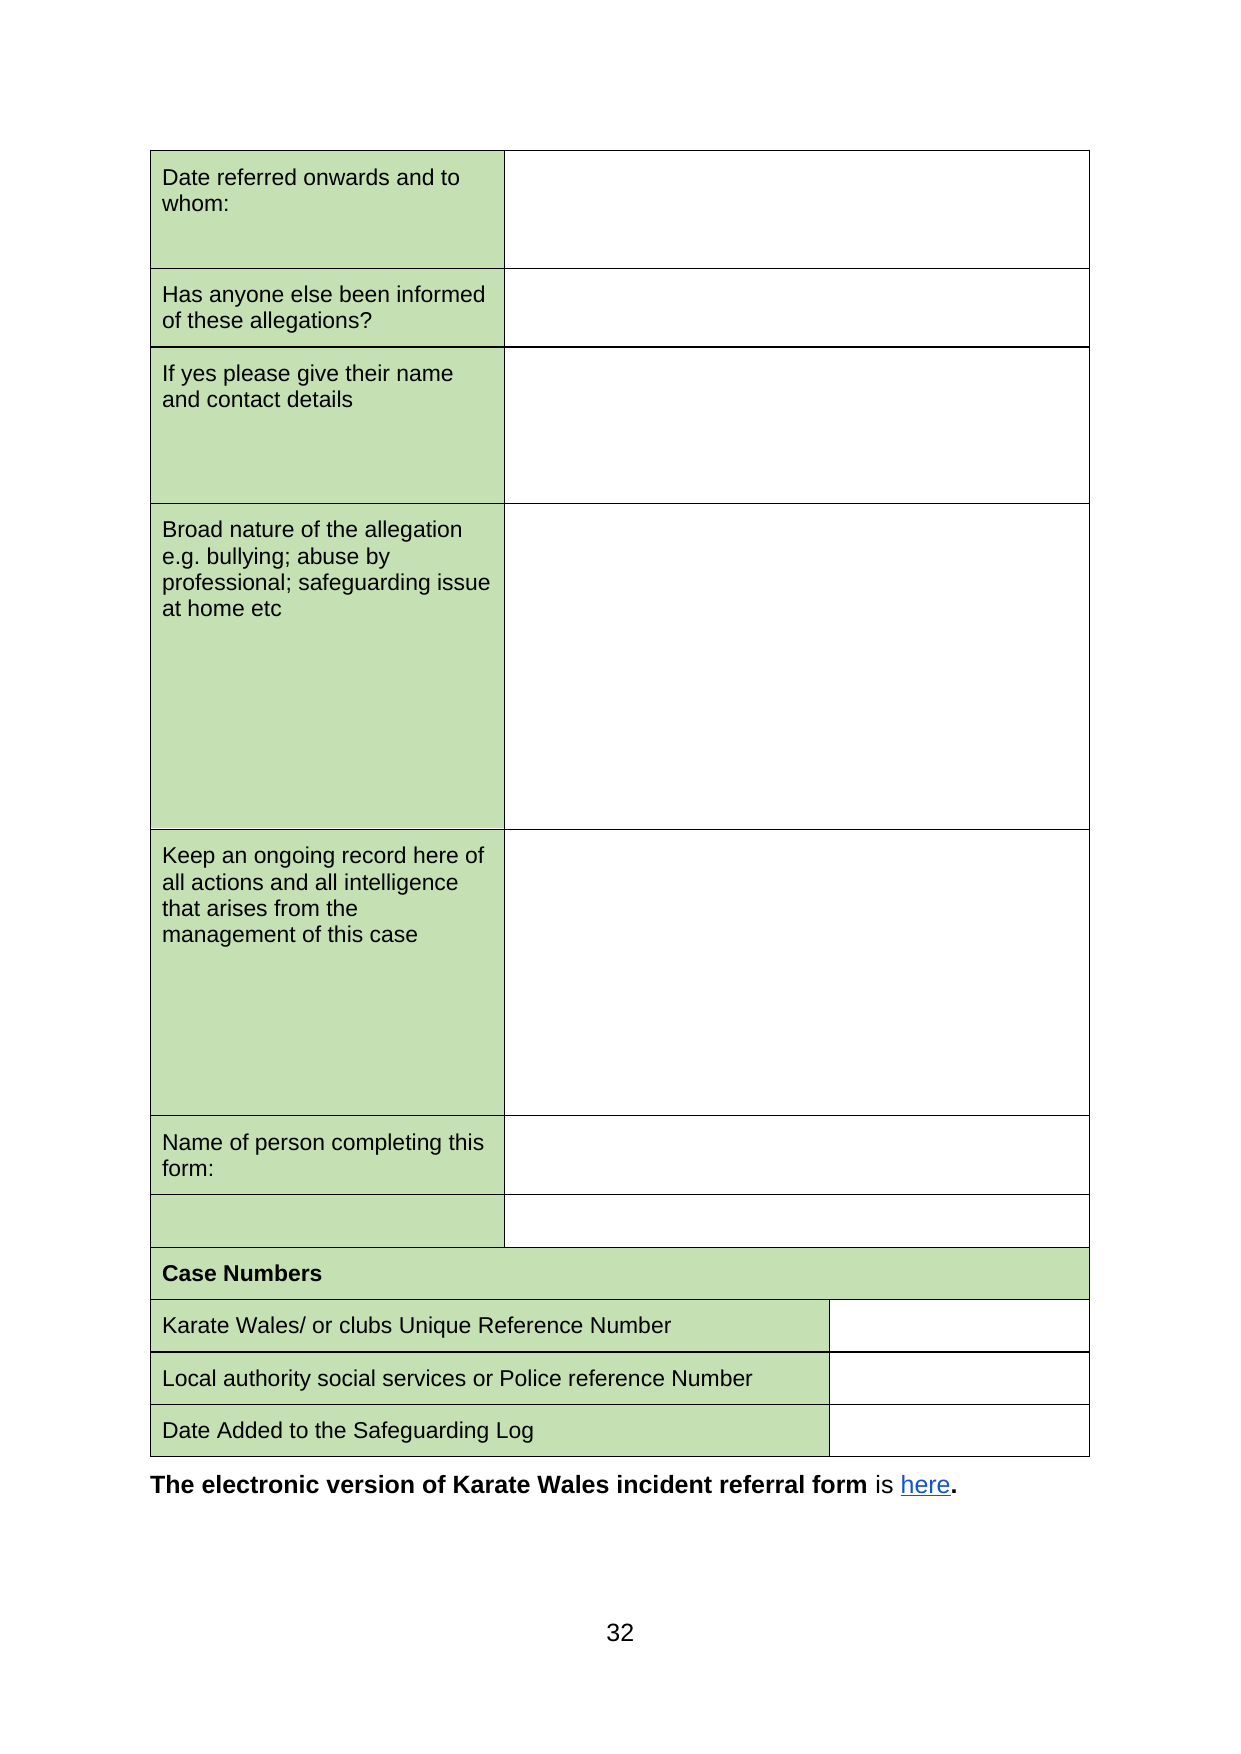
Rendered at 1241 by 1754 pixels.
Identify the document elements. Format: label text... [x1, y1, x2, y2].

table_cell [505, 269, 1089, 346]
table_cell [505, 1116, 1089, 1194]
table_cell [505, 830, 1089, 1115]
table_cell [505, 504, 1089, 828]
table_cell Karate Wales/ or clubs Unique Reference Number [151, 1300, 829, 1351]
table_cell Broad nature of the allegation e.g. bullying; abuse by professional; safeguarding issue at home etc [151, 504, 504, 828]
table_cell [505, 151, 1089, 268]
table_cell [830, 1353, 1089, 1404]
table_cell If yes please give their name and contact details [151, 348, 504, 503]
table_cell [505, 348, 1089, 503]
table_cell [830, 1405, 1089, 1456]
text The electronic version of Karate Wales incident referral form is here. [150, 1470, 1090, 1498]
table_cell Local authority social services or Police reference Number [151, 1353, 829, 1404]
table_cell Case Numbers [151, 1248, 1089, 1299]
table_cell [505, 1195, 1089, 1247]
table_cell Keep an ongoing record here of all actions and all intelligence that arises from the management of this case [151, 830, 504, 1115]
table_cell Name of person completing this form: [151, 1116, 504, 1194]
table_cell [830, 1300, 1089, 1351]
table_cell Date Added to the Safeguarding Log [151, 1405, 829, 1456]
table_cell [151, 1195, 504, 1247]
table_cell Date referred onwards and to whom: [151, 151, 504, 268]
table_cell Has anyone else been informed of these allegations? [151, 269, 504, 346]
